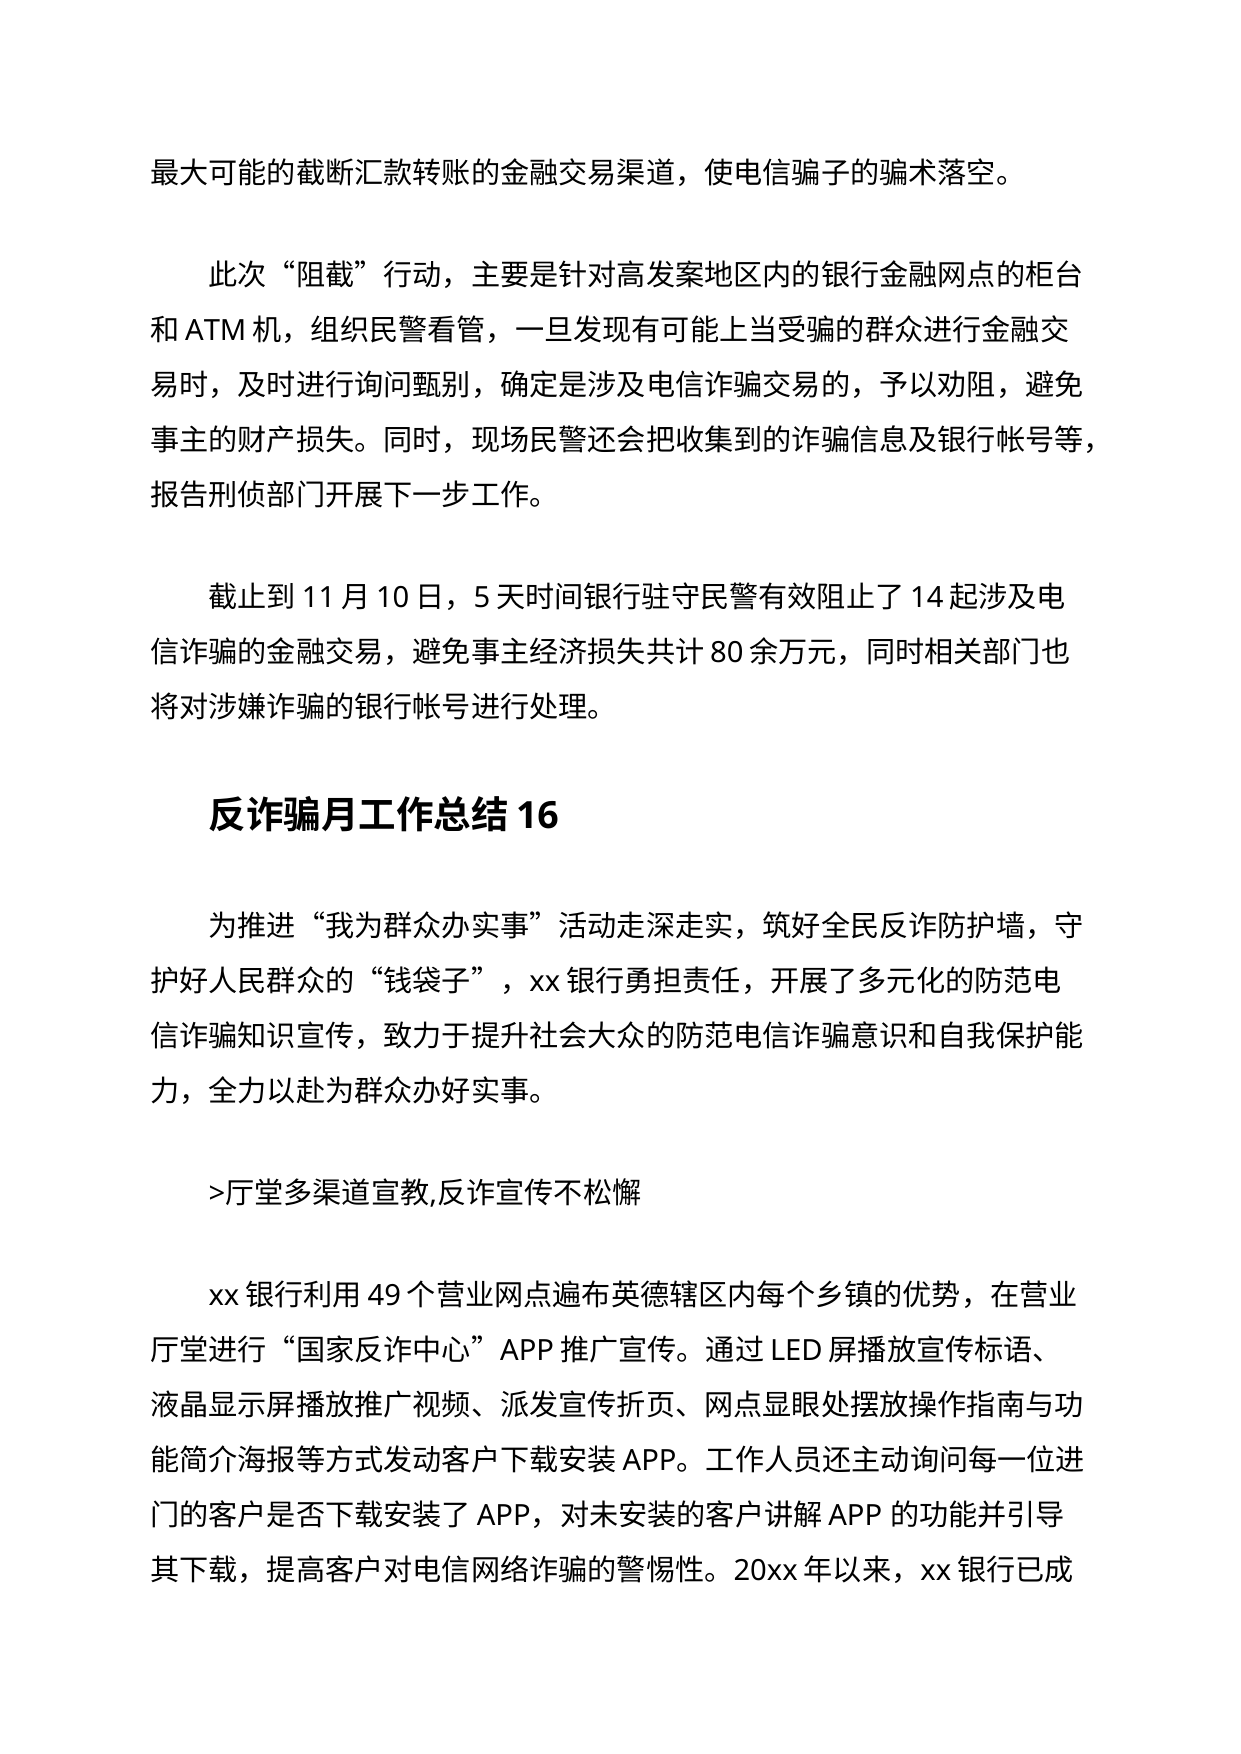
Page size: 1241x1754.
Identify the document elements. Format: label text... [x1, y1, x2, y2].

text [150, 1271, 1090, 1588]
text 截止到11月10日，5天时间银行驻守民警有效阻止了14起涉及电信诈骗的金融交易，避免事主经济损失共计80余万元，同时相关部门也将对涉嫌诈骗的银行帐号进行处理。 [150, 573, 1090, 726]
text 反诈骗月工作总结16 [150, 785, 1090, 839]
text >厅堂多渠道宣教,反诈宣传不松懈 [150, 1169, 1090, 1212]
text 为推进“我为群众办实事”活动走深走实，筑好全民反诈防护墙，守护好人民群众的“钱袋子”，xx银行勇担责任，开展了多元化的防范电信诈骗知识宣传，致力于提升社会大众的防范电信诈骗意识和自我保护能力，全力以赴为群众办好实事。 [150, 903, 1090, 1110]
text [150, 150, 1090, 192]
text 此次“阻截”行动，主要是针对高发案地区内的银行金融网点的柜台和ATM机，组织民警看管，一旦发现有可能上当受骗的群众进行金融交易时，及时进行询问甄别，确定是涉及电信诈骗交易的，予以劝阻，避免事主的财产损失。同时，现场民警还会把收集到的诈骗信息及银行帐号等，报告刑侦部门开展下一步工作。 [150, 252, 1090, 514]
